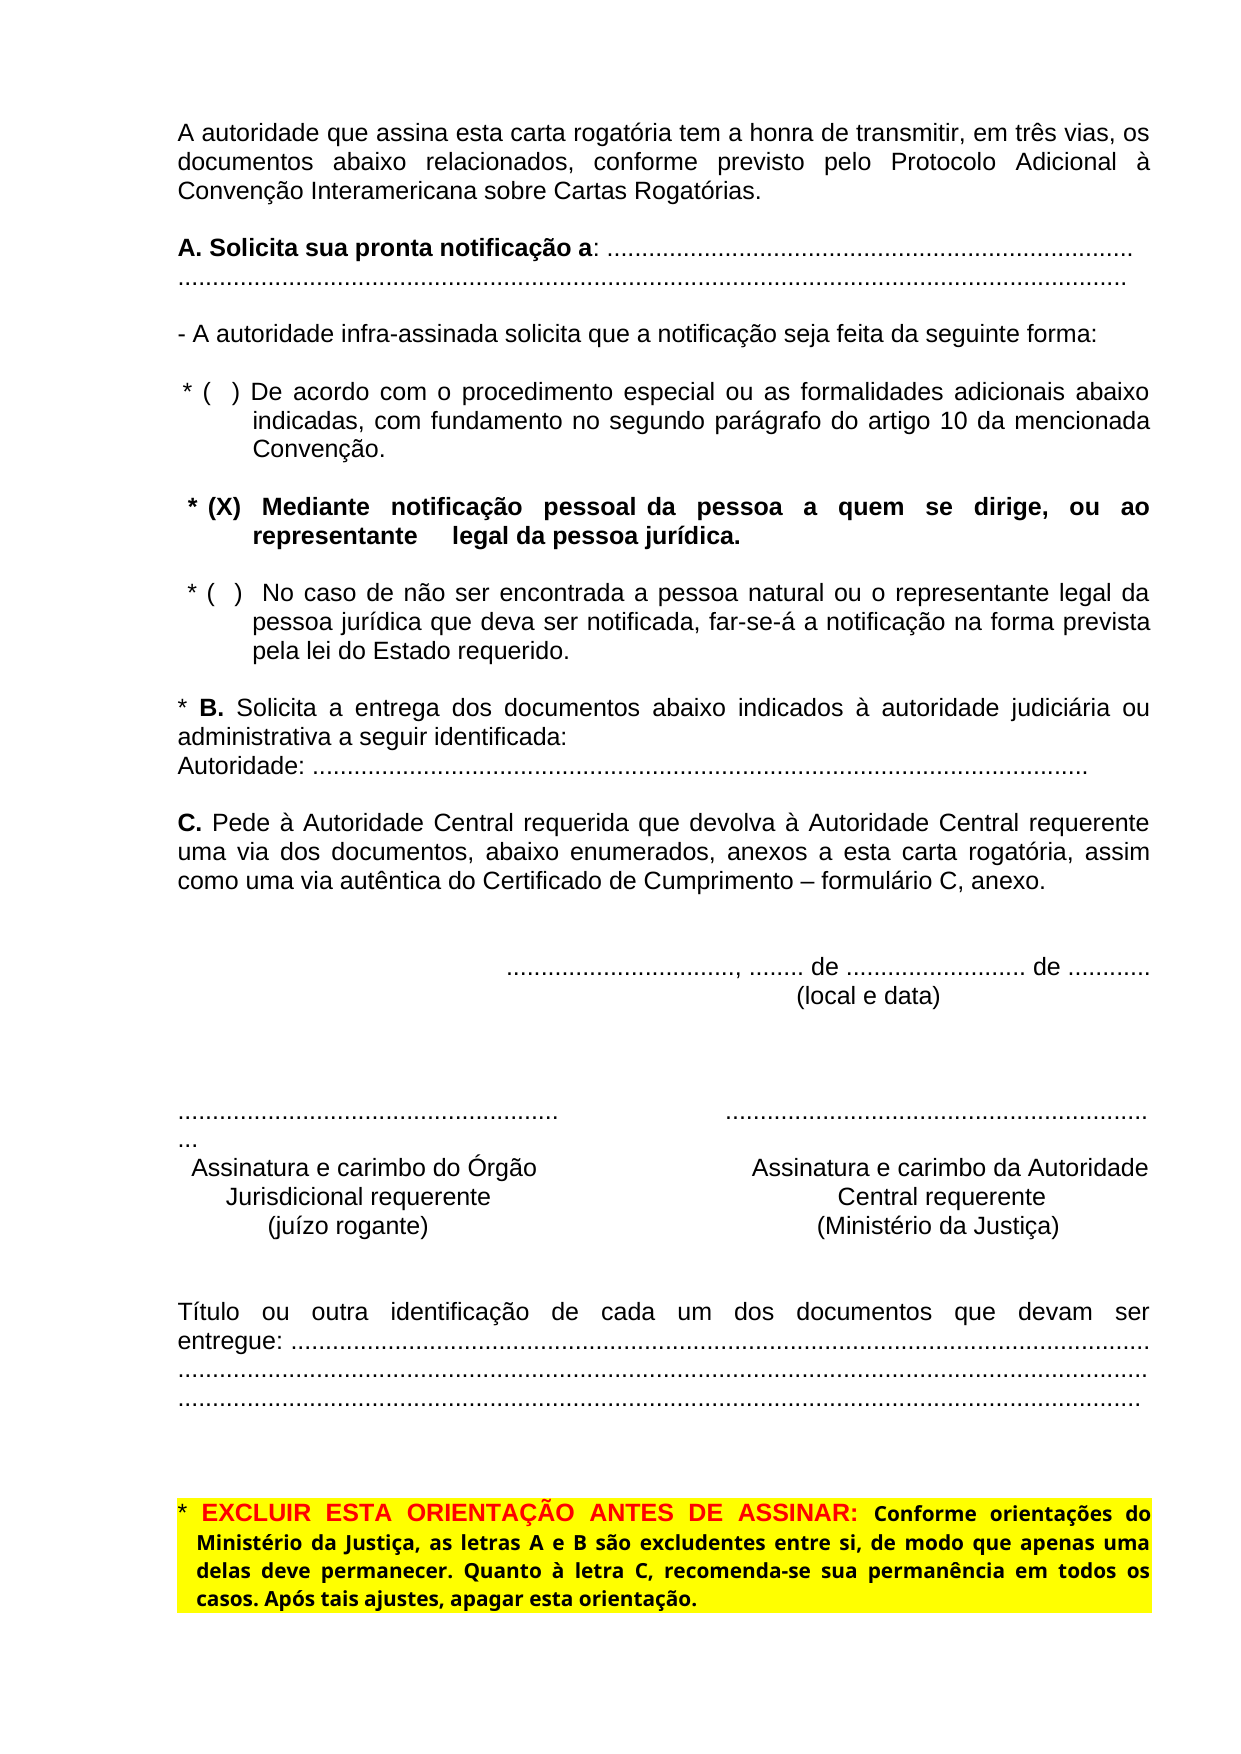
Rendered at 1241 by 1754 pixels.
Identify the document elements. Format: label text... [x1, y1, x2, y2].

text Autoridade: ................................................................................................................ [177, 751, 1152, 779]
text - A autoridade infra-assinada solicita que a notificação seja feita da seguinte forma: [177, 319, 1152, 348]
text C. Pede à Autoridade Central requerida que devolva à Autoridade Central requerente uma via dos documentos, abaixo enumerados, anexos a esta carta rogatória, assim como uma via autêntica do Certificado de Cumprimento – formulário C, anexo. [177, 808, 1152, 894]
text (local e data) [177, 981, 1152, 1009]
text * ( ) No caso de não ser encontrada a pessoa natural ou o representante legal da pessoa jurídica que deva ser notificada, far-se-á a notificação na forma prevista pela lei do Estado requerido. [177, 578, 1152, 664]
text * EXCLUIR ESTA ORIENTAÇÃO ANTES DE ASSINAR: Conforme orientações do Ministério da Justiça, as letras A e B são excludentes entre si, de modo que apenas uma delas deve permanecer. Quanto à letra C, recomenda-se sua permanência em todos os casos. Após tais ajustes, apagar esta orientação. [177, 1498, 1152, 1613]
text Jurisdicional requerente Central requerente [177, 1182, 1152, 1211]
text A. Solicita sua pronta notificação a: ............................................................................ [177, 233, 1152, 262]
text * B. Solicita a entrega dos documentos abaixo indicados à autoridade judiciária ou administrativa a seguir identificada: [177, 693, 1152, 751]
text * ( ) De acordo com o procedimento especial ou as formalidades adicionais abaixo indicadas, com fundamento no segundo parágrafo do artigo 10 da mencionada Convenção. [182, 377, 1152, 463]
text Título ou outra identificação de cada um dos documentos que devam ser entregue: ................................................................................................................................................................................................................................................................................................................................................................................................................... [177, 1297, 1152, 1412]
text (juízo rogante) (Ministério da Justiça) [177, 1211, 1152, 1239]
text ................................., ........ de .......................... de ............ [177, 952, 1152, 981]
text * (X) Mediante notificação pessoal da pessoa a quem se dirige, ou ao representante legal da pessoa jurídica. [177, 492, 1152, 549]
text ....................................................... ................................................................ [177, 1096, 1152, 1153]
text ......................................................................................................................................... [177, 262, 1152, 291]
text A autoridade que assina esta carta rogatória tem a honra de transmitir, em três vias, os documentos abaixo relacionados, conforme previsto pelo Protocolo Adicional à Convenção Interamericana sobre Cartas Rogatórias. [177, 118, 1152, 204]
text Assinatura e carimbo do Órgão Assinatura e carimbo da Autoridade [177, 1153, 1152, 1182]
